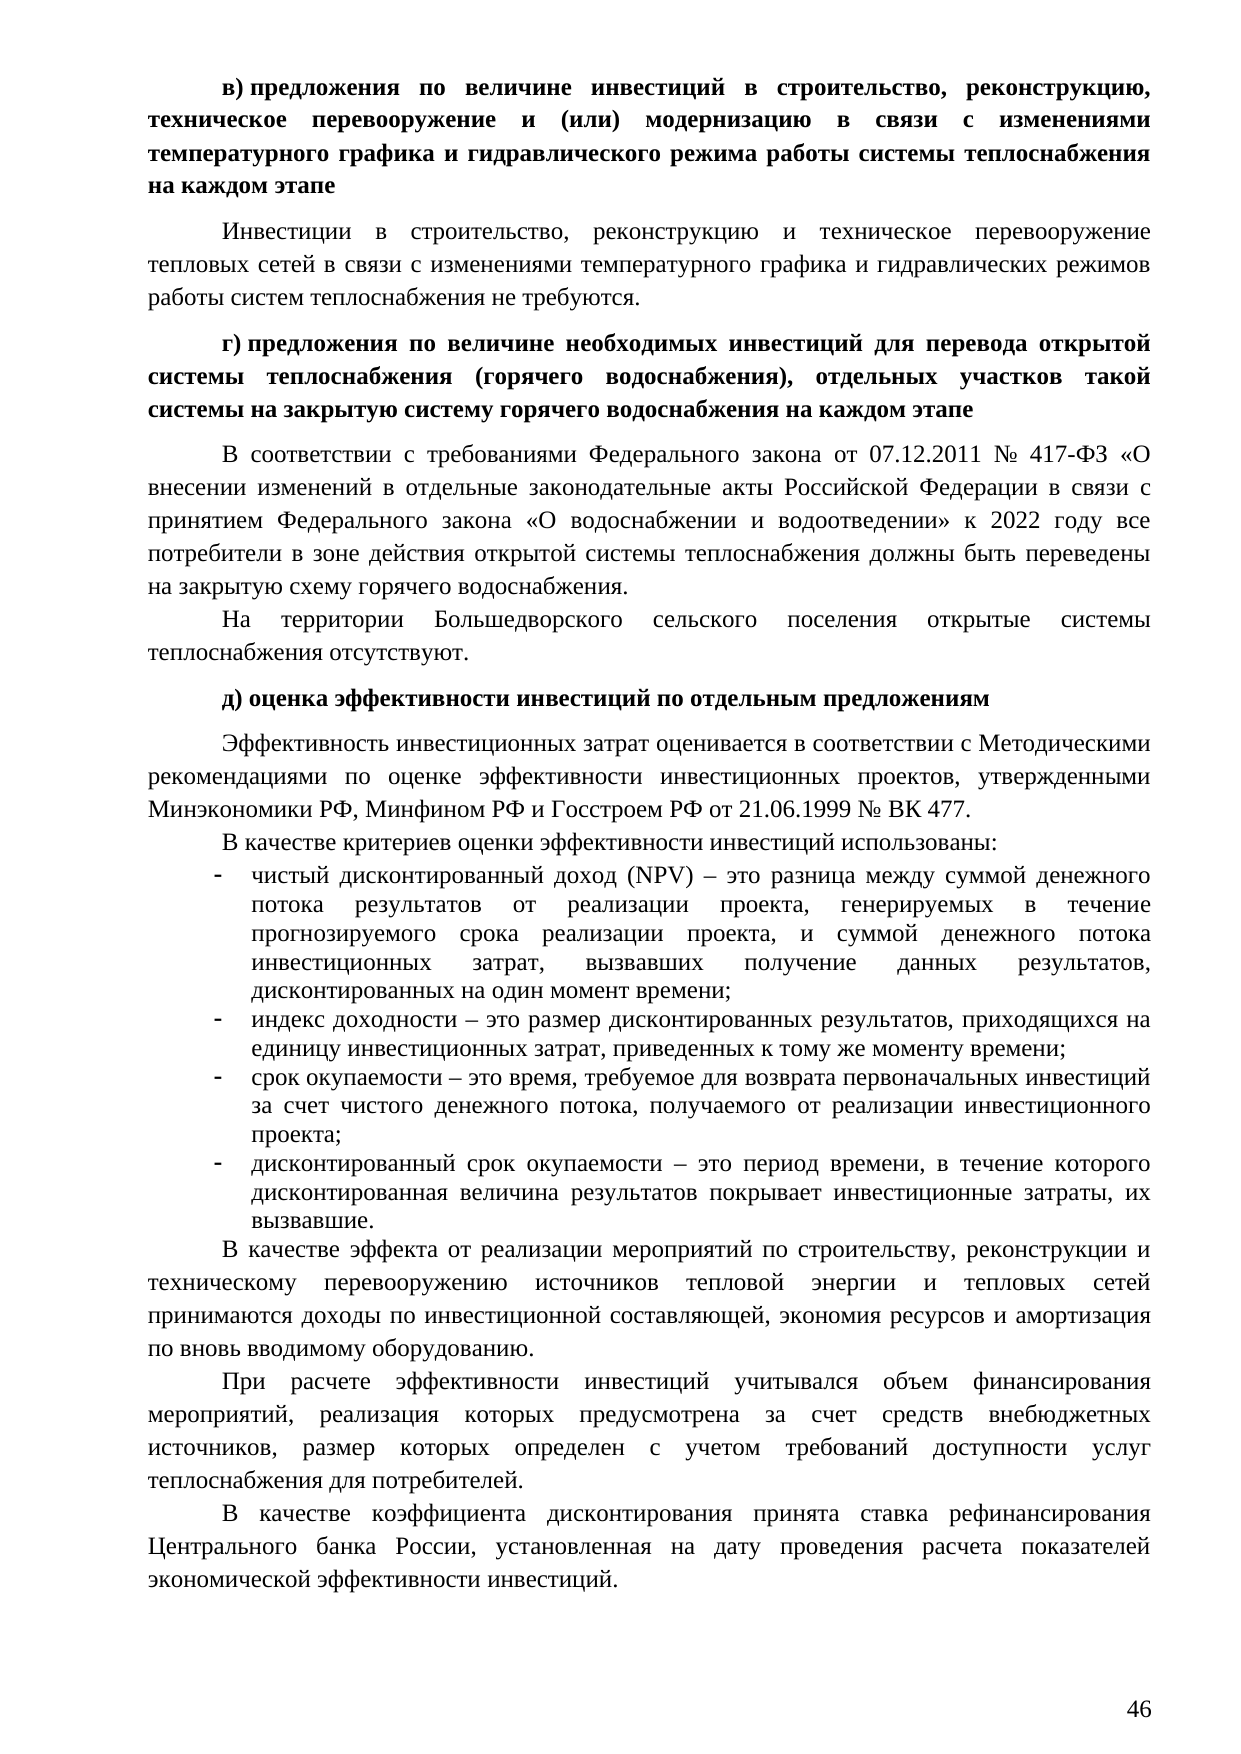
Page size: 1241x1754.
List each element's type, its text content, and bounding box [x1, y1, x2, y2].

text В качестве эффекта от реализации мероприятий по строительству, реконструкции и техническому перевооружению источников тепловой энергии и тепловых сетей принимаются доходы по инвестиционной составляющей, экономия ресурсов и амортизация по вновь вводимому оборудованию. [148, 1234, 1152, 1362]
text В качестве критериев оценки эффективности инвестиций использованы: [148, 827, 1152, 856]
text На территории Большедворского сельского поселения открытые системы теплоснабжения отсутствуют. [148, 604, 1152, 666]
subtitle в) предложения по величине инвестиций в строительство, реконструкцию, техническое перевооружение и (или) модернизацию в связи с изменениями температурного графика и гидравлического режима работы системы теплоснабжения на каждом этапе [148, 72, 1152, 199]
text В соответствии с требованиями Федерального закона от 07.12.2011 № 417-ФЗ «О внесении изменений в отдельные законодательные акты Российской Федерации в связи с принятием Федерального закона «О водоснабжении и водоотведении» к 2022 году все потребители в зоне действия открытой системы теплоснабжения должны быть переведены на закрытую схему горячего водоснабжения. [148, 439, 1152, 600]
text Инвестиции в строительство, реконструкцию и техническое перевооружение тепловых сетей в связи с изменениями температурного графика и гидравлических режимов работы систем теплоснабжения не требуются. [148, 216, 1152, 311]
text При расчете эффективности инвестиций учитывался объем финансирования мероприятий, реализация которых предусмотрена за счет средств внебюджетных источников, размер которых определен с учетом требований доступности услуг теплоснабжения для потребителей. [148, 1366, 1152, 1494]
list индекс доходности – это размер дисконтированных результатов, приходящихся на единицу инвестиционных затрат, приведенных к тому же моменту времени; [214, 1004, 1152, 1062]
subtitle д) оценка эффективности инвестиций по отдельным предложениям [148, 683, 1152, 712]
list чистый дисконтированный доход (NPV) – это разница между суммой денежного потока результатов от реализации проекта, генерируемых в течение прогнозируемого срока реализации проекта, и суммой денежного потока инвестиционных затрат, вызвавших получение данных результатов, дисконтированных на один момент времени; [214, 861, 1152, 1004]
text В качестве коэффициента дисконтирования принята ставка рефинансирования Центрального банка России, установленная на дату проведения расчета показателей экономической эффективности инвестиций. [148, 1498, 1152, 1593]
subtitle г) предложения по величине необходимых инвестиций для перевода открытой системы теплоснабжения (горячего водоснабжения), отдельных участков такой системы на закрытую систему горячего водоснабжения на каждом этапе [148, 328, 1152, 422]
text Эффективность инвестиционных затрат оценивается в соответствии с Методическими рекомендациями по оценке эффективности инвестиционных проектов, утвержденными Минэкономики РФ, Минфином РФ и Госстроем РФ от 21.06.1999 № ВК 477. [148, 728, 1152, 823]
list дисконтированный срок окупаемости – это период времени, в течение которого дисконтированная величина результатов покрывает инвестиционные затраты, их вызвавшие. [214, 1148, 1152, 1234]
list срок окупаемости – это время, требуемое для возврата первоначальных инвестиций за счет чистого денежного потока, получаемого от реализации инвестиционного проекта; [214, 1062, 1152, 1148]
